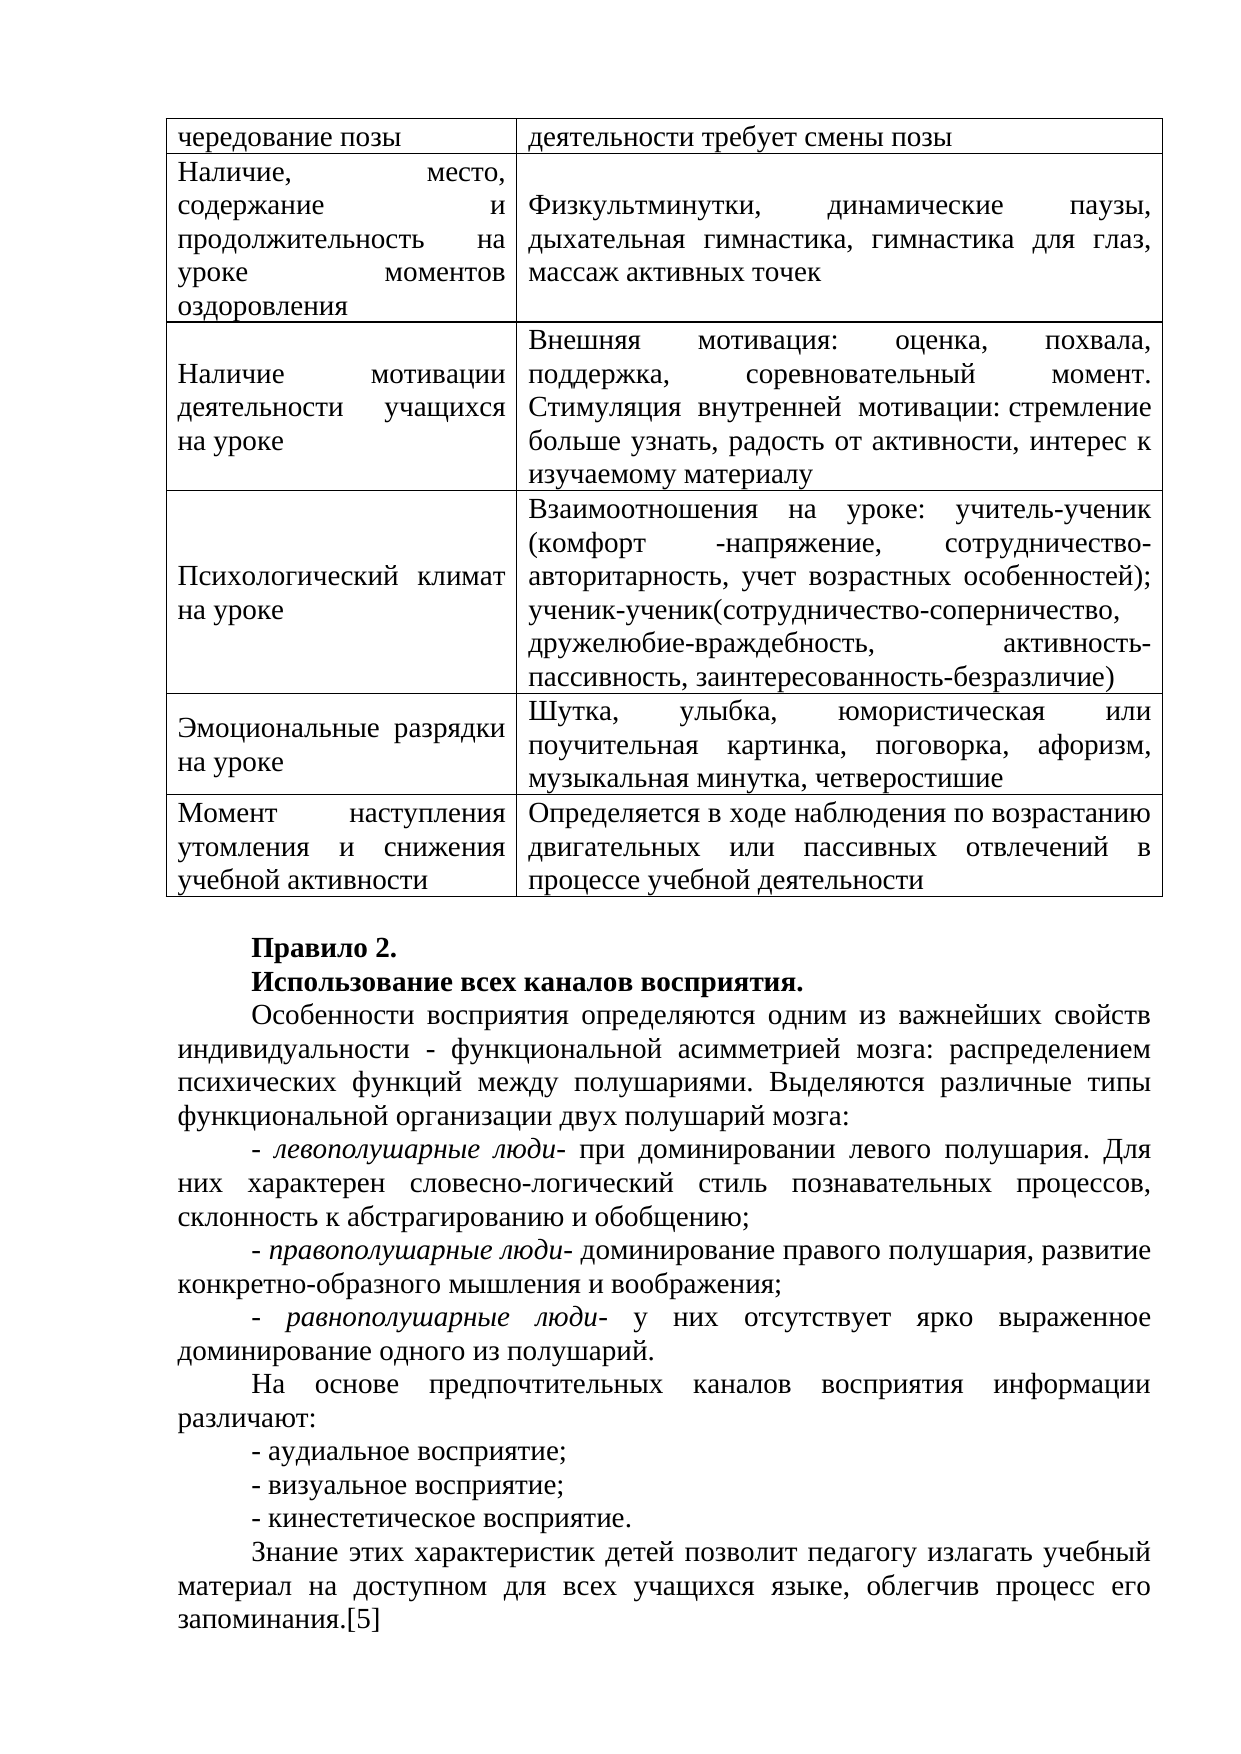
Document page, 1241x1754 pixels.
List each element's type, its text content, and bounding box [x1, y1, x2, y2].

text - левополушарные люди- при доминировании левого полушария. Для них характерен словесно-логический стиль познавательных процессов, склонность к абстрагированию и обобщению; [177, 1132, 1152, 1232]
text Правило 2. [177, 930, 1152, 964]
text - аудиальное восприятие; [177, 1433, 1152, 1467]
text - правополушарные люди- доминирование правого полушария, развитие конкретно-образного мышления и воображения; [177, 1232, 1152, 1299]
table_cell Шутка, улыбка, юмористическая или поучительная картинка, поговорка, афоризм, музыкальная минутка, четверостишие [517, 694, 1162, 794]
table_cell Наличие мотивации деятельности учащихся на уроке [167, 323, 516, 490]
text - кинестетическое восприятие. [177, 1501, 1152, 1534]
table_cell Внешняя мотивация: оценка, похвала, поддержка, соревновательный момент. Стимуляция внутренней мотивации: стремление больше узнать, радость от активности, интерес к изучаемому материалу [517, 323, 1162, 490]
table_cell Взаимоотношения на уроке: учитель-ученик (комфорт -напряжение, сотрудничество-авторитарность, учет возрастных особенностей); ученик-ученик(сотрудничество-соперничество, дружелюбие-враждебность, активность-пассивность, заинтересованность-безразличие) [517, 491, 1162, 692]
table_cell Определяется в ходе наблюдения по возрастанию двигательных или пассивных отвлечений в процессе учебной деятельности [517, 795, 1162, 896]
table_cell Психологический климат на уроке [167, 491, 516, 692]
table_cell Эмоциональные разрядки на уроке [167, 694, 516, 794]
text Особенности восприятия определяются одним из важнейших свойств индивидуальности - функциональной асимметрией мозга: распределением психических функций между полушариями. Выделяются различные типы функциональной организации двух полушарий мозга: [177, 997, 1152, 1132]
table_cell Физкультминутки, динамические паузы, дыхательная гимнастика, гимнастика для глаз, массаж активных точек [517, 154, 1162, 321]
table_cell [167, 119, 516, 153]
text - равнополушарные люди- у них отсутствует ярко выраженное доминирование одного из полушарий. [177, 1299, 1152, 1366]
text - визуальное восприятие; [177, 1467, 1152, 1501]
text Использование всех каналов восприятия. [177, 964, 1152, 997]
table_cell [517, 119, 1162, 153]
text На основе предпочтительных каналов восприятия информации различают: [177, 1366, 1152, 1433]
table_cell Наличие, место, содержание и продолжительность на уроке моментов оздоровления [167, 154, 516, 321]
text Знание этих характеристик детей позволит педагогу излагать учебный материал на доступном для всех учащихся языке, облегчив процесс его запоминания.[5] [177, 1534, 1152, 1635]
table_cell Момент наступления утомления и снижения учебной активности [167, 795, 516, 896]
